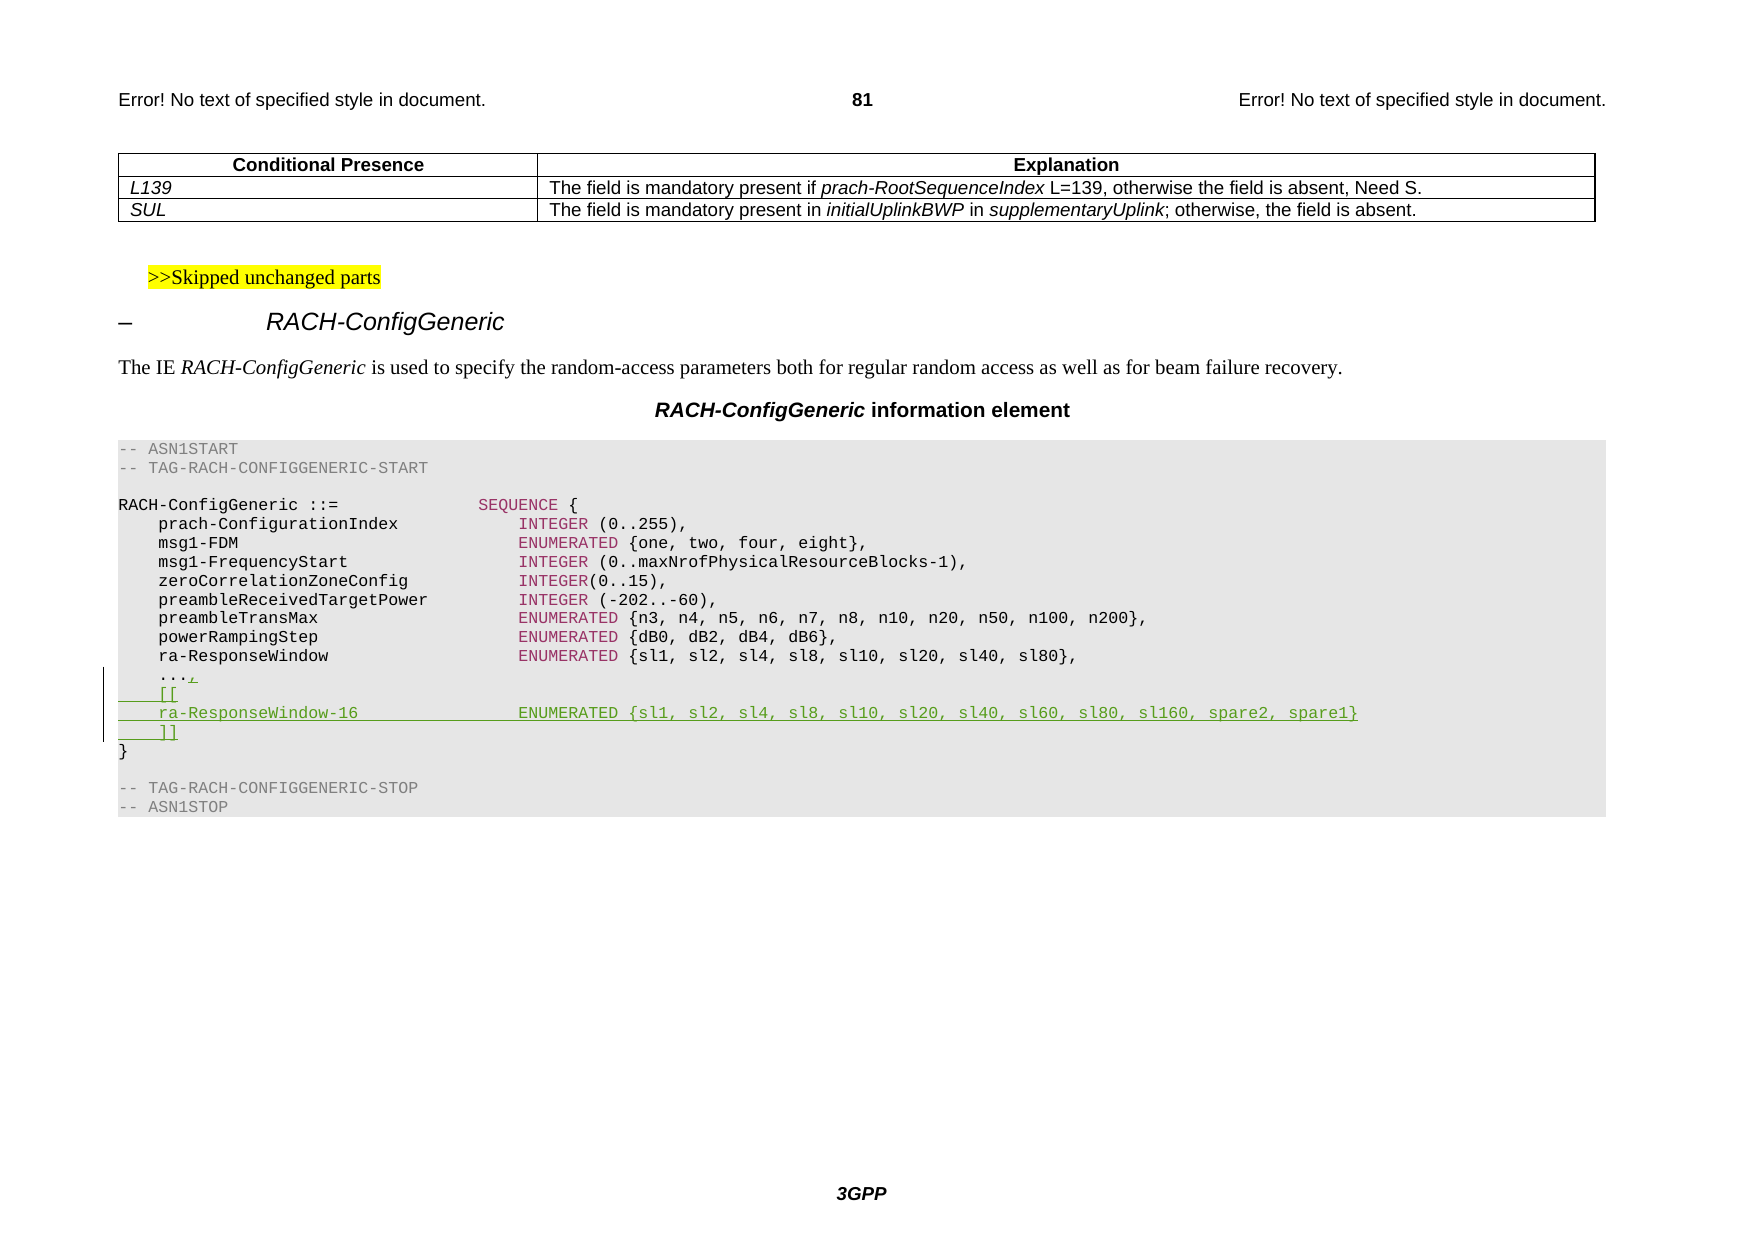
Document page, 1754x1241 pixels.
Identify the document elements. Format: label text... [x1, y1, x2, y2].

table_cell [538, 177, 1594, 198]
text -- ASN1STOP [118, 799, 1606, 817]
text ... [118, 667, 1606, 686]
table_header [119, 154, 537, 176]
text msg1-FrequencyStart INTEGER (0..maxNrofPhysicalResourceBlocks-1), [118, 553, 1606, 572]
text preambleReceivedTargetPower INTEGER (-202..-60), [118, 591, 1606, 610]
text powerRampingStep ENUMERATED {dB0, dB2, dB4, dB6}, [118, 629, 1606, 648]
text The IE RACH-ConfigGeneric is used to specify the random-access parameters both for regular random access as well as for beam failure recovery. [118, 355, 1606, 379]
text prach-ConfigurationIndex INTEGER (0..255), [118, 516, 1606, 535]
text -- TAG-RACH-CONFIGGENERIC-START [118, 459, 1606, 478]
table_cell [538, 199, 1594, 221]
text -- ASN1START [118, 440, 1606, 459]
text zeroCorrelationZoneConfig INTEGER(0..15), [118, 572, 1606, 591]
subtitle – RACH-ConfigGeneric [118, 307, 1606, 336]
text ra-ResponseWindow ENUMERATED {sl1, sl2, sl4, sl8, sl10, sl20, sl40, sl80}, [118, 648, 1606, 667]
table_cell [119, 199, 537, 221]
text >>Skipped unchanged parts [148, 264, 1606, 289]
text RACH-ConfigGeneric information element [118, 398, 1606, 422]
text RACH-ConfigGeneric ::= SEQUENCE { [118, 497, 1606, 516]
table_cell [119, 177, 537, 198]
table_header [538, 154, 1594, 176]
text preambleTransMax ENUMERATED {n3, n4, n5, n6, n7, n8, n10, n20, n50, n100, n200}, [118, 610, 1606, 629]
text msg1-FDM ENUMERATED {one, two, four, eight}, [118, 535, 1606, 553]
text -- TAG-RACH-CONFIGGENERIC-STOP [118, 780, 1606, 799]
text } [118, 742, 1606, 761]
